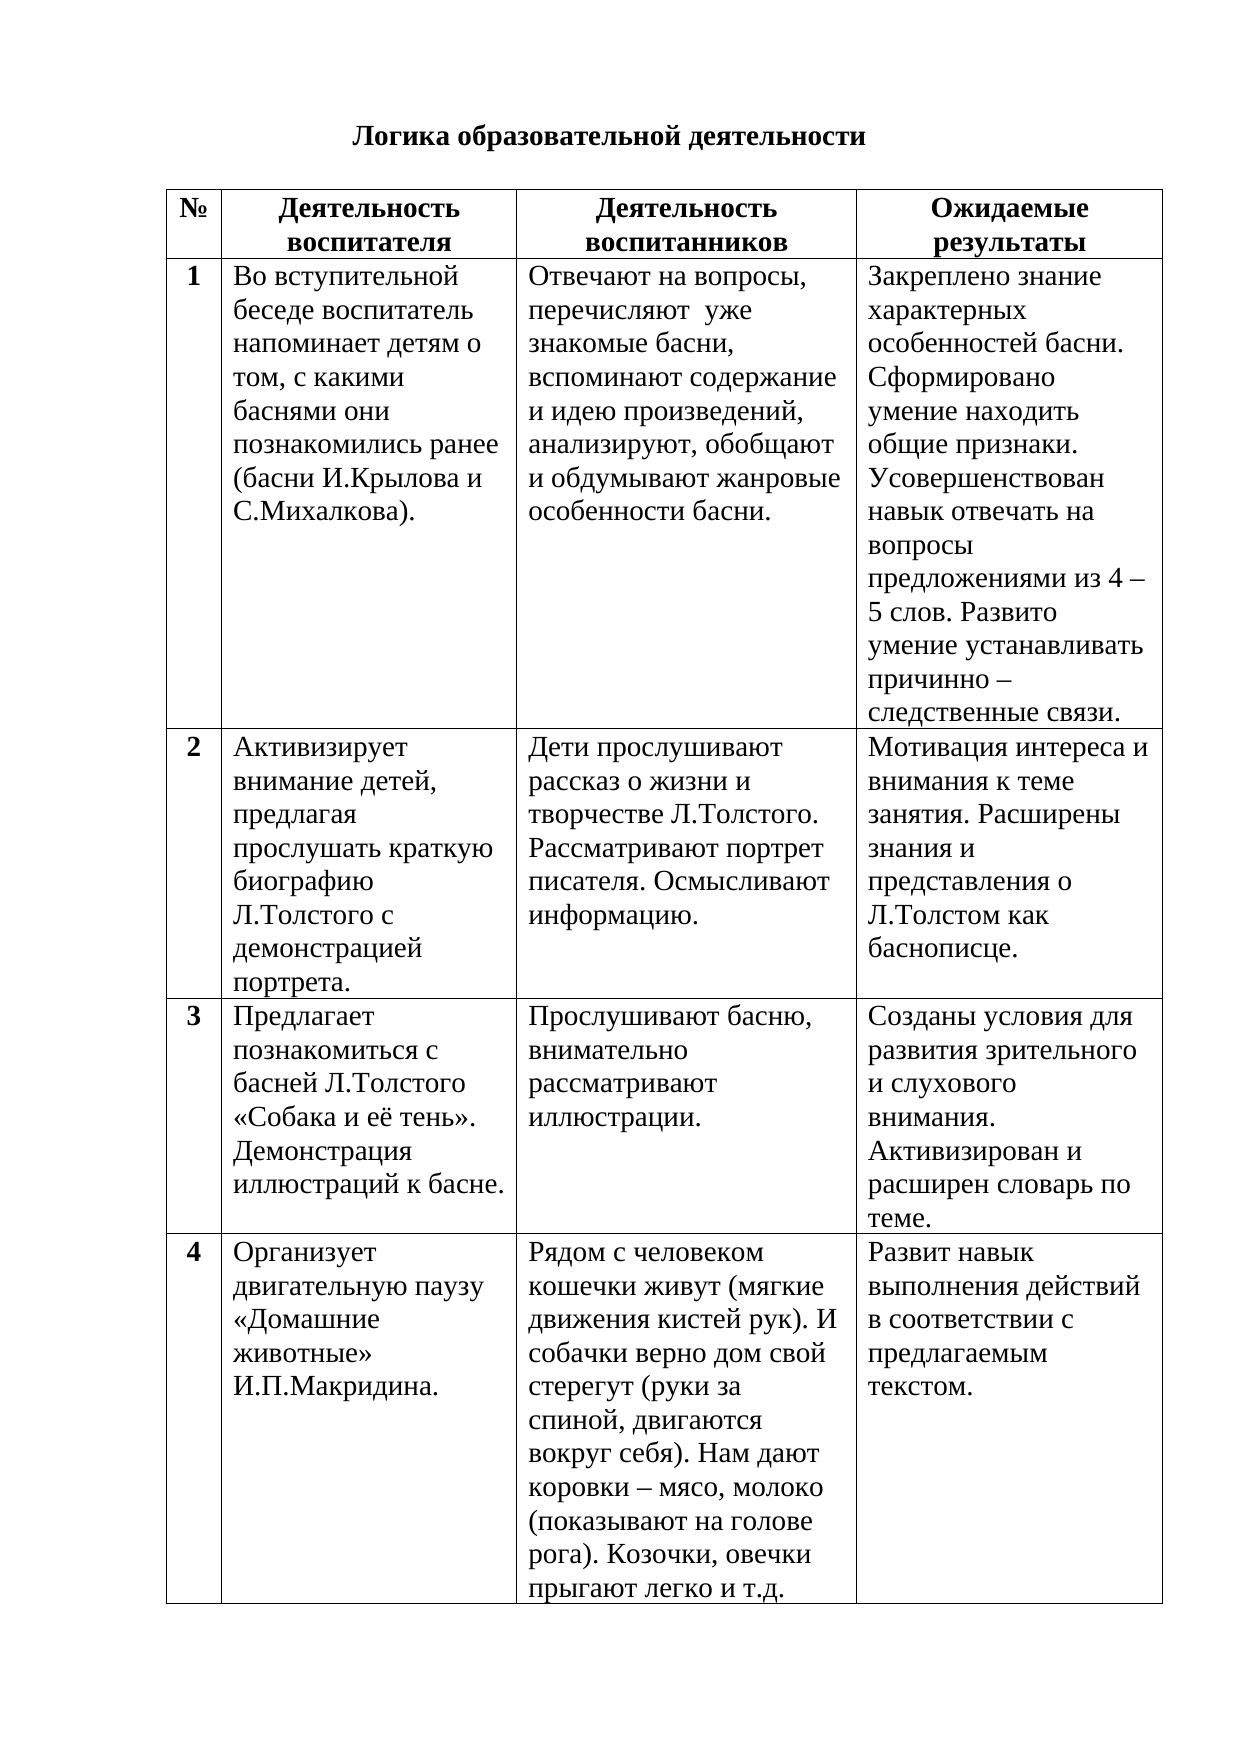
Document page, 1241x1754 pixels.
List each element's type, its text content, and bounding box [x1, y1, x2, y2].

table_header Деятельность воспитателя [222, 190, 516, 257]
table_cell 1 [167, 259, 221, 728]
table_cell Предлагает познакомиться с басней Л.Толстого «Собака и её тень». Демонстрация иллюстраций к басне. [222, 999, 516, 1233]
table_cell 2 [167, 729, 221, 997]
table_cell Закреплено знание характерных особенностей басни. Сформировано умение находить общие признаки. Усовершенствован навык отвечать на вопросы предложениями из 4 – 5 слов. Развито умение устанавливать причинно – следственные связи. [857, 259, 1162, 728]
text Логика образовательной деятельности [177, 118, 1152, 152]
table_cell Организует двигательную паузу «Домашние животные» И.П.Макридина. [222, 1234, 516, 1603]
table_cell Прослушивают басню, внимательно рассматривают иллюстрации. [517, 999, 856, 1233]
table_cell Созданы условия для развития зрительного и слухового внимания. Активизирован и расширен словарь по теме. [857, 999, 1162, 1233]
table_cell Дети прослушивают рассказ о жизни и творчестве Л.Толстого. Рассматривают портрет писателя. Осмысливают информацию. [517, 729, 856, 997]
table_cell Активизирует внимание детей, предлагая прослушать краткую биографию Л.Толстого с демонстрацией портрета. [222, 729, 516, 997]
table_cell Развит навык выполнения действий в соответствии с предлагаемым текстом. [857, 1234, 1162, 1603]
table_header Деятельность воспитанников [517, 190, 856, 257]
table_cell 3 [167, 999, 221, 1233]
table_cell Во вступительной беседе воспитатель напоминает детям о том, с какими баснями они познакомились ранее (басни И.Крылова и С.Михалкова). [222, 259, 516, 728]
table_header Ожидаемые результаты [857, 190, 1162, 257]
table_cell Рядом с человеком кошечки живут (мягкие движения кистей рук). И собачки верно дом свой стерегут (руки за спиной, двигаются вокруг себя). Нам дают коровки – мясо, молоко (показывают на голове рога). Козочки, овечки прыгают легко и т.д. [517, 1234, 856, 1603]
table_header № [167, 190, 221, 257]
table_cell Мотивация интереса и внимания к теме занятия. Расширены знания и представления о Л.Толстом как баснописце. [857, 729, 1162, 997]
table_cell 4 [167, 1234, 221, 1603]
table_cell Отвечают на вопросы, перечисляют уже знакомые басни, вспоминают содержание и идею произведений, анализируют, обобщают и обдумывают жанровые особенности басни. [517, 259, 856, 728]
